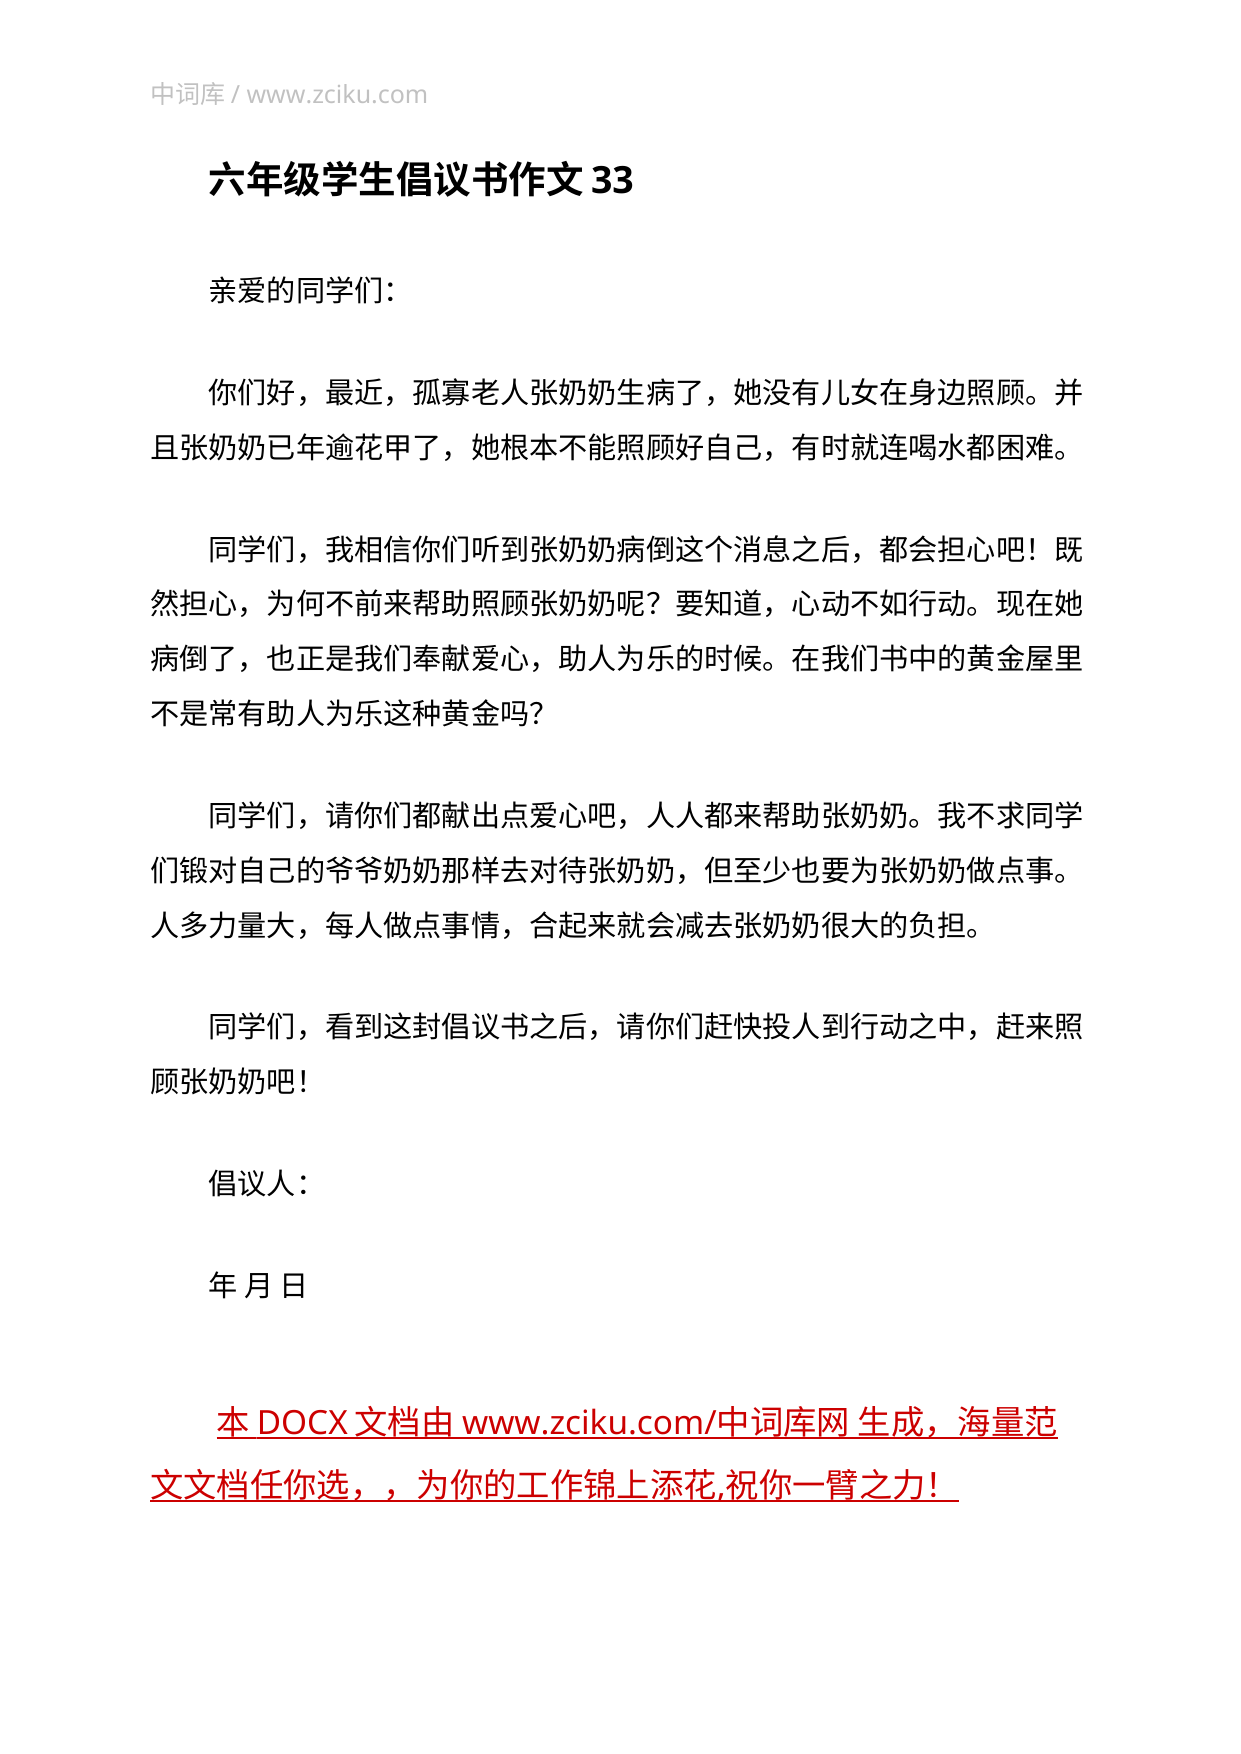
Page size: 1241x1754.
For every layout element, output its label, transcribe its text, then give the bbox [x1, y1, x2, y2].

text 本DOCX文档由 www.zciku.com/中词库网 生成，海量范文文档任你选，，为你的工作锦上添花,祝你一臂之力！ [150, 1396, 1090, 1507]
text 同学们，看到这封倡议书之后，请你们赶快投人到行动之中，赶来照顾张奶奶吧！ [150, 1004, 1090, 1101]
text 年 月 日 [150, 1262, 1090, 1305]
text 同学们，请你们都献出点爱心吧，人人都来帮助张奶奶。我不求同学们锻对自己的爷爷奶奶那样去对待张奶奶，但至少也要为张奶奶做点事。人多力量大，每人做点事情，合起来就会减去张奶奶很大的负担。 [150, 792, 1090, 944]
text 亲爱的同学们： [150, 268, 1090, 310]
text 你们好，最近，孤寡老人张奶奶生病了，她没有儿女在身边照顾。并且张奶奶已年逾花甲了，她根本不能照顾好自己，有时就连喝水都困难。 [150, 369, 1090, 467]
text 六年级学生倡议书作文33 [150, 150, 1090, 204]
text 倡议人： [150, 1161, 1090, 1203]
text 同学们，我相信你们听到张奶奶病倒这个消息之后，都会担心吧！既然担心，为何不前来帮助照顾张奶奶呢？要知道，心动不如行动。现在她病倒了，也正是我们奉献爱心，助人为乐的时候。在我们书中的黄金屋里不是常有助人为乐这种黄金吗？ [150, 526, 1090, 733]
